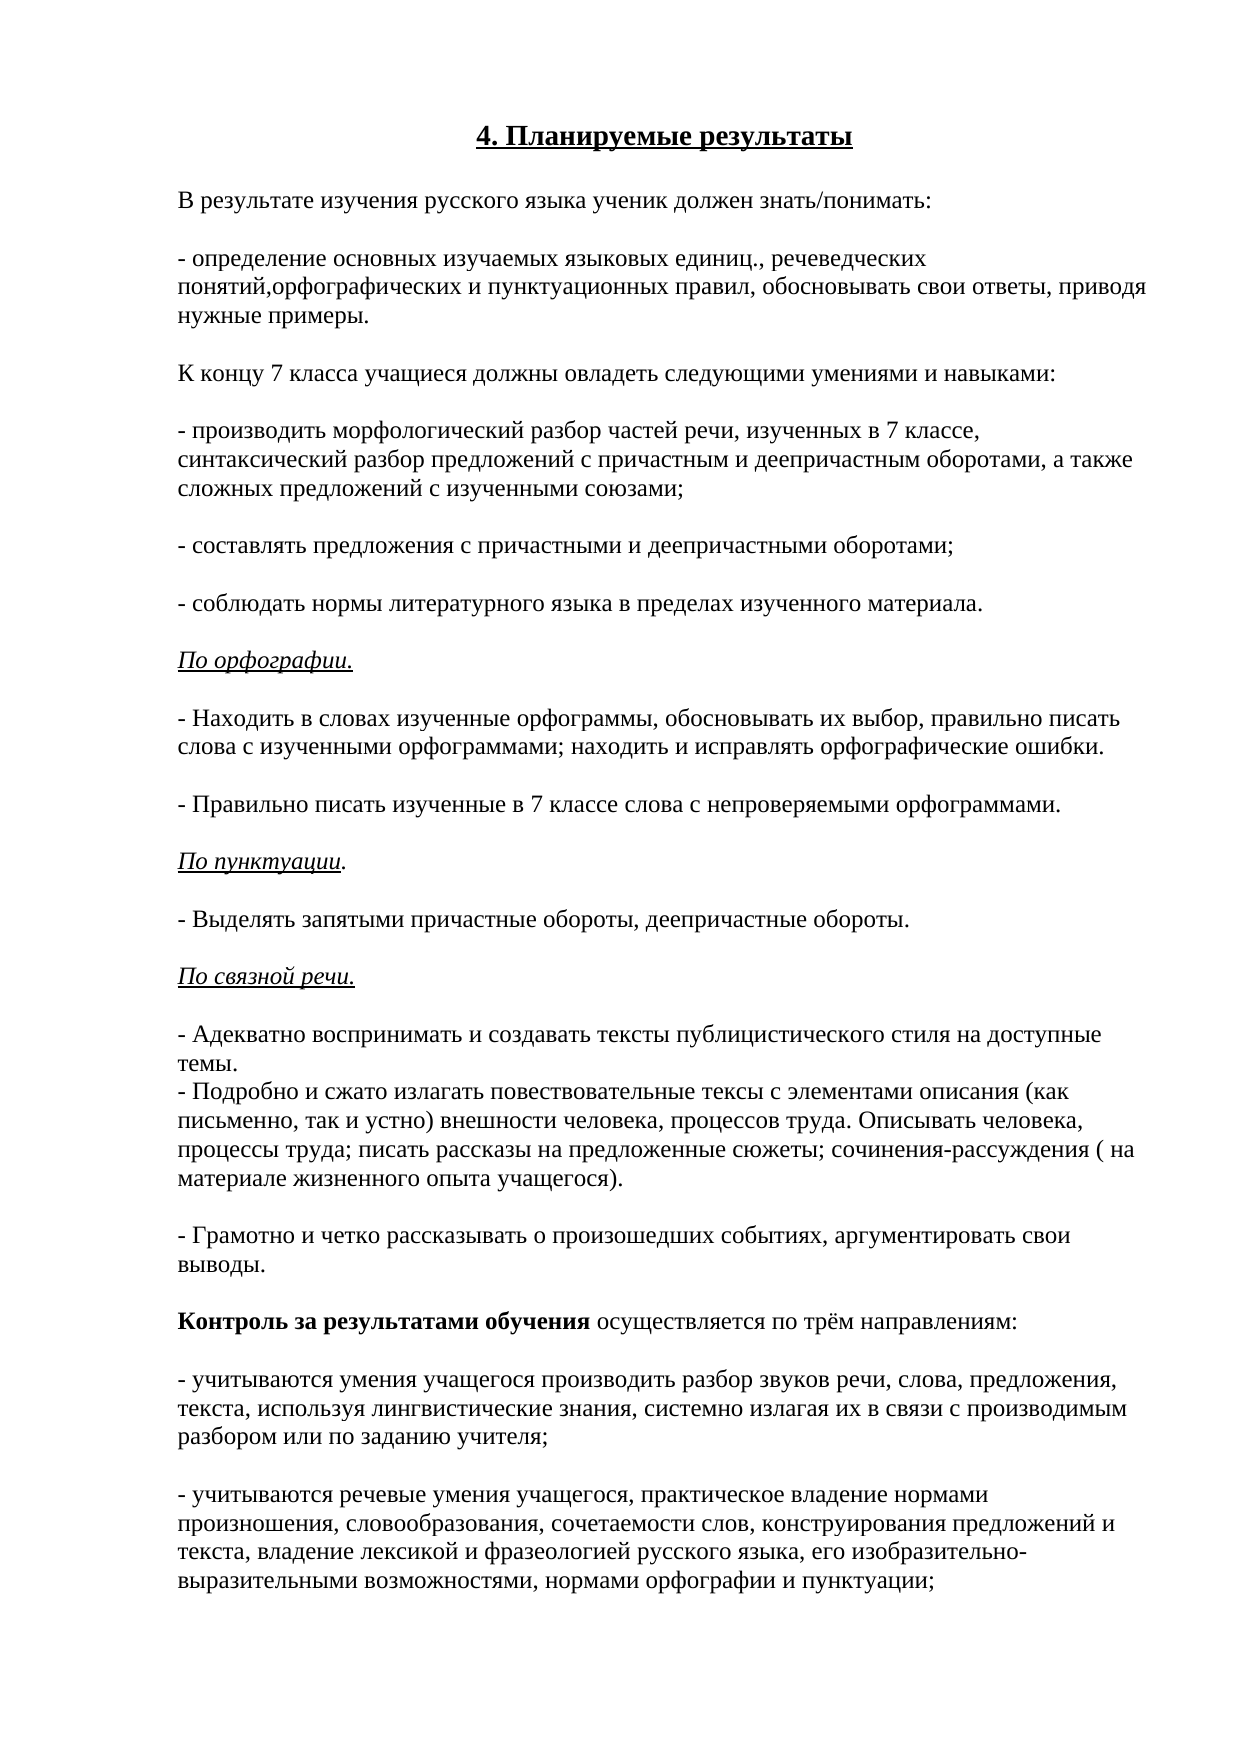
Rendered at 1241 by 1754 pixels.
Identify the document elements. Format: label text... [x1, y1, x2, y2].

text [177, 1076, 1152, 1623]
text В результате изучения русского языка ученик должен знать/понимать: - определение основных изучаемых языковых единиц., речеведческих понятий,орфографических и пунктуационных правил, обосновывать свои ответы, приводя нужные примеры. К концу 7 класса учащиеся должны овладеть следующими умениями и навыками: - производить морфологический разбор частей речи, изученных в 7 классе, синтаксический разбор предложений с причастным и деепричастным оборотами, а также сложных предложений с изученными союзами; - составлять предложения с причастными и деепричастными оборотами; - соблюдать нормы литературного языка в пределах изученного материала. По орфографии. - Находить в словах изученные орфограммы, обосновывать их выбор, правильно писать слова с изученными орфограммами; находить и исправлять орфографические ошибки. - Правильно писать изученные в 7 классе слова с непроверяемыми орфограммами. По пунктуации. - Выделять запятыми причастные обороты, деепричастные обороты. По связной речи. - Адекватно воспринимать и создавать тексты публицистического стиля на доступные темы. [177, 185, 1152, 1076]
text 4. Планируемые результаты [177, 118, 1152, 152]
